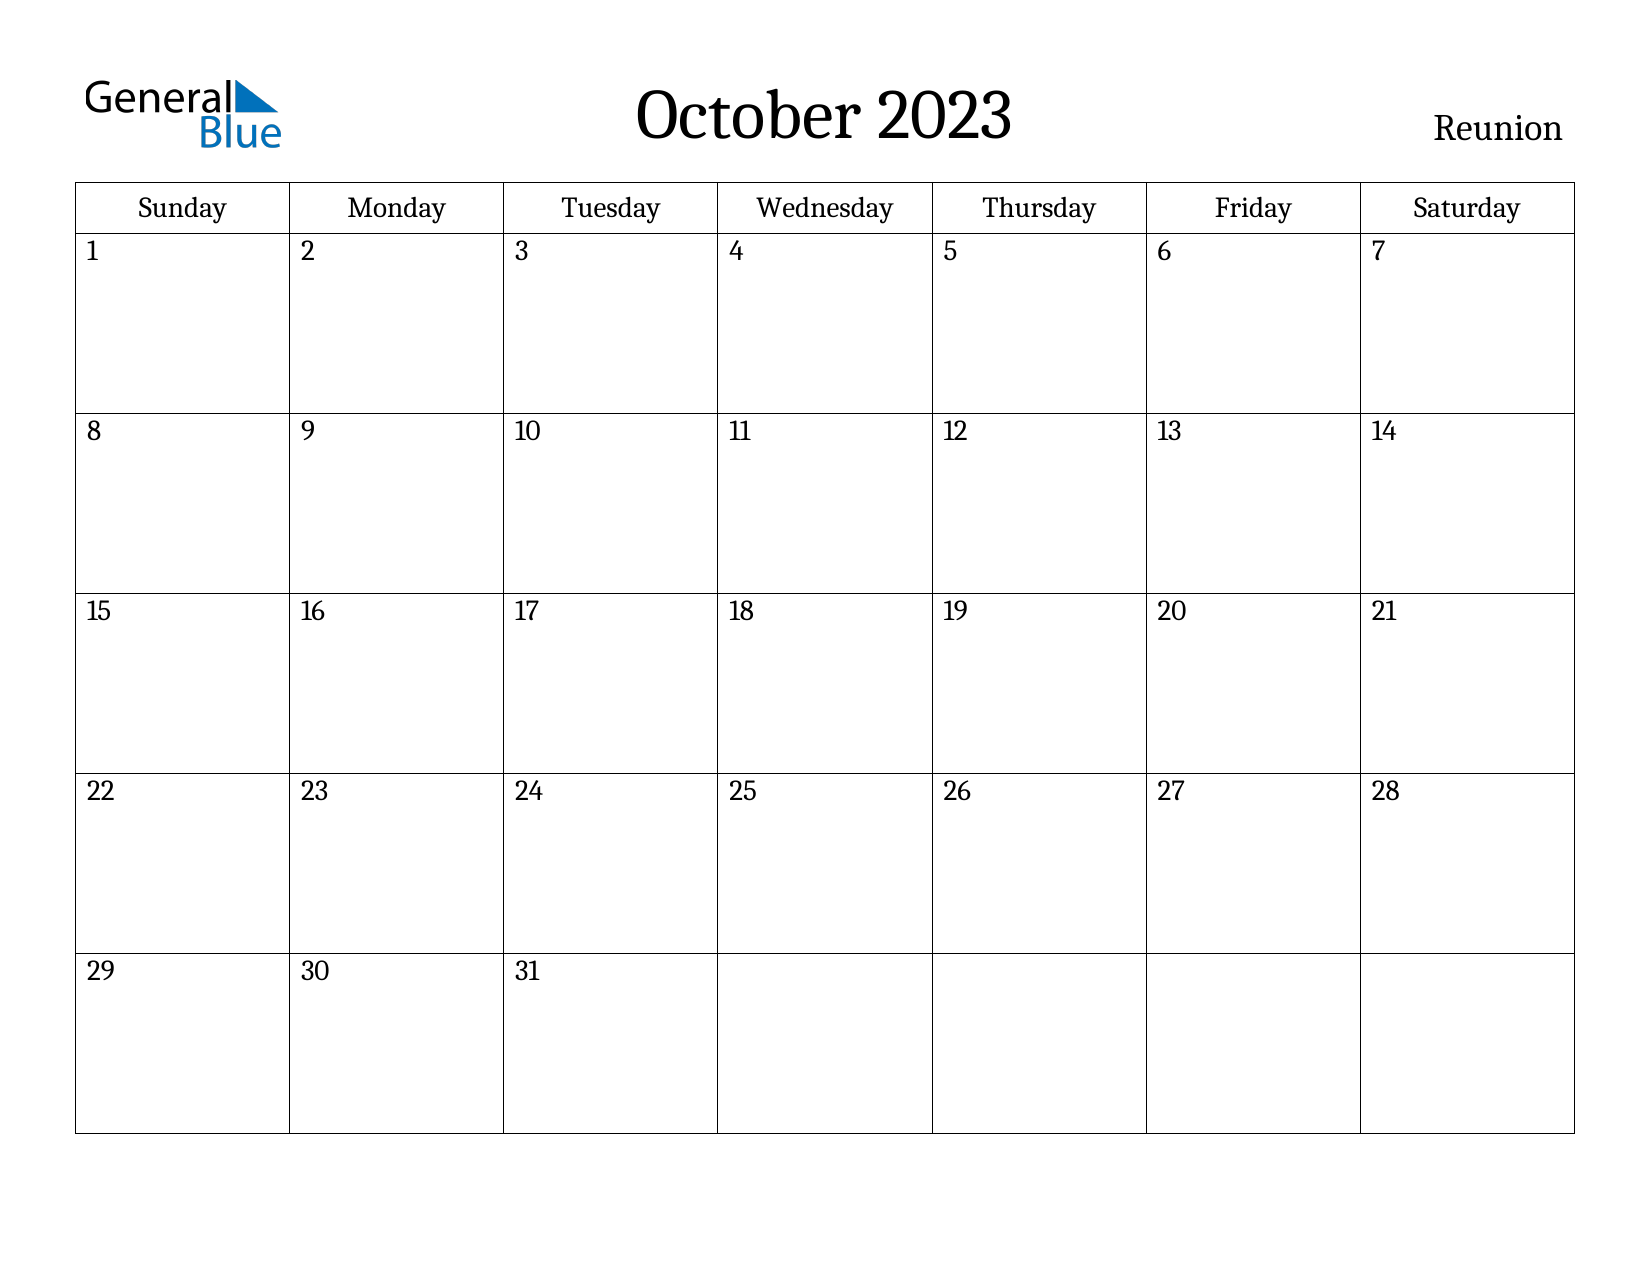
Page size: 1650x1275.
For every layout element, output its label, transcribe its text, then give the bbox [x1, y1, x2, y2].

table_cell [76, 627, 289, 773]
table_cell [1361, 954, 1574, 987]
table_header [76, 75, 503, 182]
table_cell 19 [933, 594, 1146, 627]
table_cell 23 [290, 774, 503, 807]
table_cell Monday [290, 183, 503, 233]
table_cell [1361, 988, 1574, 1133]
table_cell 8 [76, 414, 289, 447]
table_cell 6 [1147, 234, 1360, 267]
table_cell [933, 267, 1146, 413]
table_cell 25 [718, 774, 932, 807]
table_cell [290, 627, 503, 773]
table_cell [1147, 808, 1360, 953]
table_cell 24 [504, 774, 717, 807]
picture [86, 80, 281, 148]
table_cell 16 [290, 594, 503, 627]
table_cell 4 [718, 234, 932, 267]
table_header October 2023 [504, 75, 1146, 182]
table_cell [1147, 267, 1360, 413]
table_cell [504, 988, 717, 1133]
table_cell Wednesday [718, 183, 932, 233]
table_cell [933, 448, 1146, 593]
table_cell [718, 808, 932, 953]
table_cell [933, 627, 1146, 773]
table_cell [1361, 808, 1574, 953]
table_cell [718, 627, 932, 773]
table_cell [1361, 267, 1574, 413]
table_cell 31 [504, 954, 717, 987]
table_cell [718, 954, 932, 987]
table_cell [76, 988, 289, 1133]
table_cell 29 [76, 954, 289, 987]
table_cell Thursday [933, 183, 1146, 233]
table_cell 13 [1147, 414, 1360, 447]
table_cell 12 [933, 414, 1146, 447]
table_cell 7 [1361, 234, 1574, 267]
table_cell Friday [1147, 183, 1360, 233]
table_cell [1147, 988, 1360, 1133]
table_cell 26 [933, 774, 1146, 807]
table_cell [718, 267, 932, 413]
table_cell [933, 808, 1146, 953]
table_cell [1147, 627, 1360, 773]
table_cell 3 [504, 234, 717, 267]
table_cell [1147, 448, 1360, 593]
table_cell Saturday [1361, 183, 1574, 233]
table_cell 18 [718, 594, 932, 627]
table_cell [1147, 954, 1360, 987]
table_cell [76, 448, 289, 593]
table_cell Tuesday [504, 183, 717, 233]
table_cell 15 [76, 594, 289, 627]
table_cell [504, 448, 717, 593]
table_cell 30 [290, 954, 503, 987]
table_cell 22 [76, 774, 289, 807]
table_cell 2 [290, 234, 503, 267]
table_cell 17 [504, 594, 717, 627]
table_cell [1361, 627, 1574, 773]
table_cell [290, 267, 503, 413]
table_cell 14 [1361, 414, 1574, 447]
table_cell 1 [76, 234, 289, 267]
table_cell [76, 808, 289, 953]
table_cell [290, 988, 503, 1133]
table_cell [718, 448, 932, 593]
table_cell 28 [1361, 774, 1574, 807]
table_cell [76, 267, 289, 413]
table_cell 11 [718, 414, 932, 447]
table_cell Sunday [76, 183, 289, 233]
table_cell [504, 808, 717, 953]
table_cell 27 [1147, 774, 1360, 807]
table_cell [504, 627, 717, 773]
table_cell [1361, 448, 1574, 593]
table_cell [290, 448, 503, 593]
table_header Reunion [1146, 75, 1574, 182]
table_cell 21 [1361, 594, 1574, 627]
table_cell 5 [933, 234, 1146, 267]
table_cell 20 [1147, 594, 1360, 627]
table_cell 10 [504, 414, 717, 447]
table_cell [504, 267, 717, 413]
table_cell 9 [290, 414, 503, 447]
table_cell [933, 988, 1146, 1133]
table_cell [933, 954, 1146, 987]
table_cell [718, 988, 932, 1133]
table_cell [290, 808, 503, 953]
